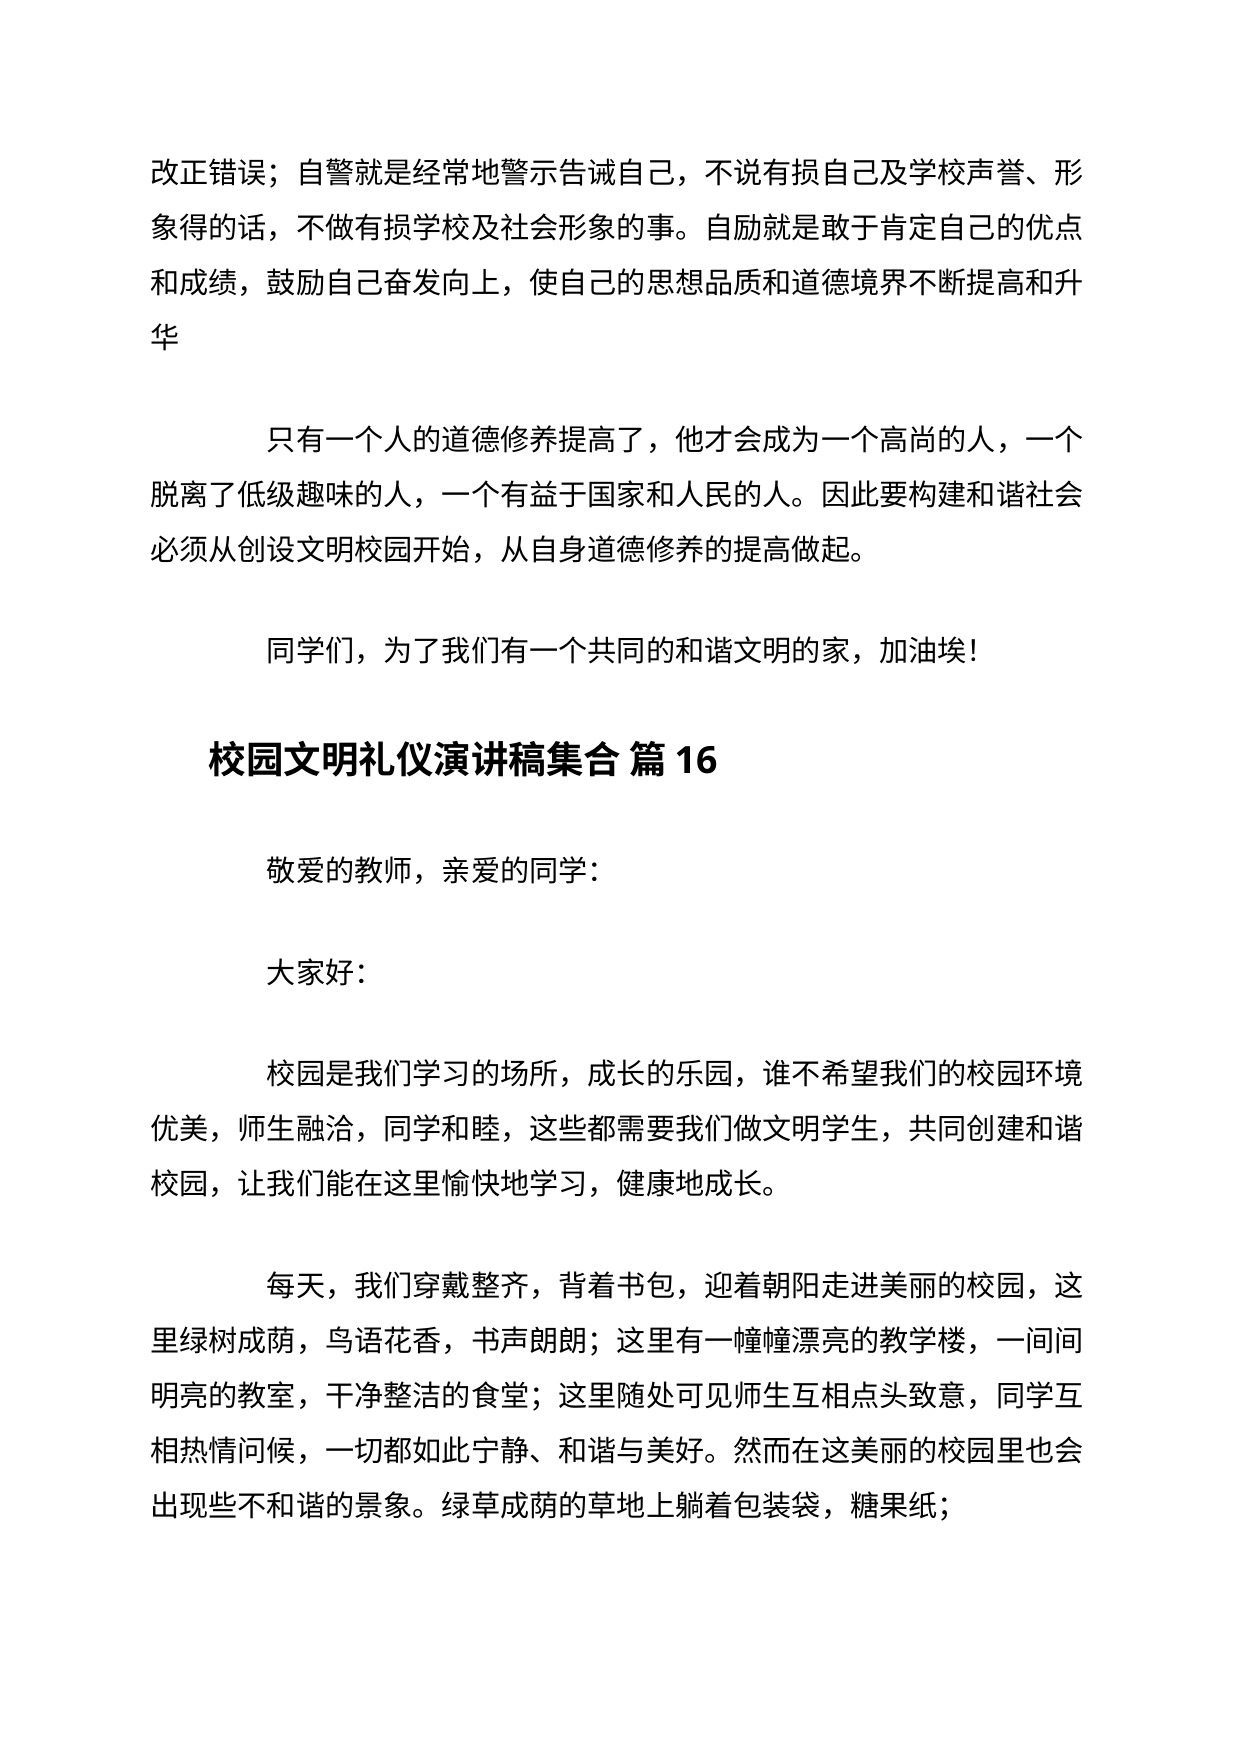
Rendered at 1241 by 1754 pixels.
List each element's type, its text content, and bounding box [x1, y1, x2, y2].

text 敬爱的教师，亲爱的同学： [150, 847, 1090, 890]
text 校园文明礼仪演讲稿集合 篇16 [150, 730, 1090, 784]
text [150, 150, 1090, 357]
text 大家好： [150, 949, 1090, 991]
text 同学们，为了我们有一个共同的和谐文明的家，加油埃！ [150, 628, 1090, 670]
text 只有一个人的道德修养提高了，他才会成为一个高尚的人，一个脱离了低级趣味的人，一个有益于国家和人民的人。因此要构建和谐社会必须从创设文明校园开始，从自身道德修养的提高做起。 [150, 416, 1090, 568]
text 校园是我们学习的场所，成长的乐园，谁不希望我们的校园环境优美，师生融洽，同学和睦，这些都需要我们做文明学生，共同创建和谐校园，让我们能在这里愉快地学习，健康地成长。 [150, 1051, 1090, 1203]
text 每天，我们穿戴整齐，背着书包，迎着朝阳走进美丽的校园，这里绿树成荫，鸟语花香，书声朗朗；这里有一幢幢漂亮的教学楼，一间间明亮的教室，干净整洁的食堂；这里随处可见师生互相点头致意，同学互相热情问候，一切都如此宁静、和谐与美好。然而在这美丽的校园里也会出现些不和谐的景象。绿草成荫的草地上躺着包装袋，糖果纸； [150, 1262, 1090, 1524]
